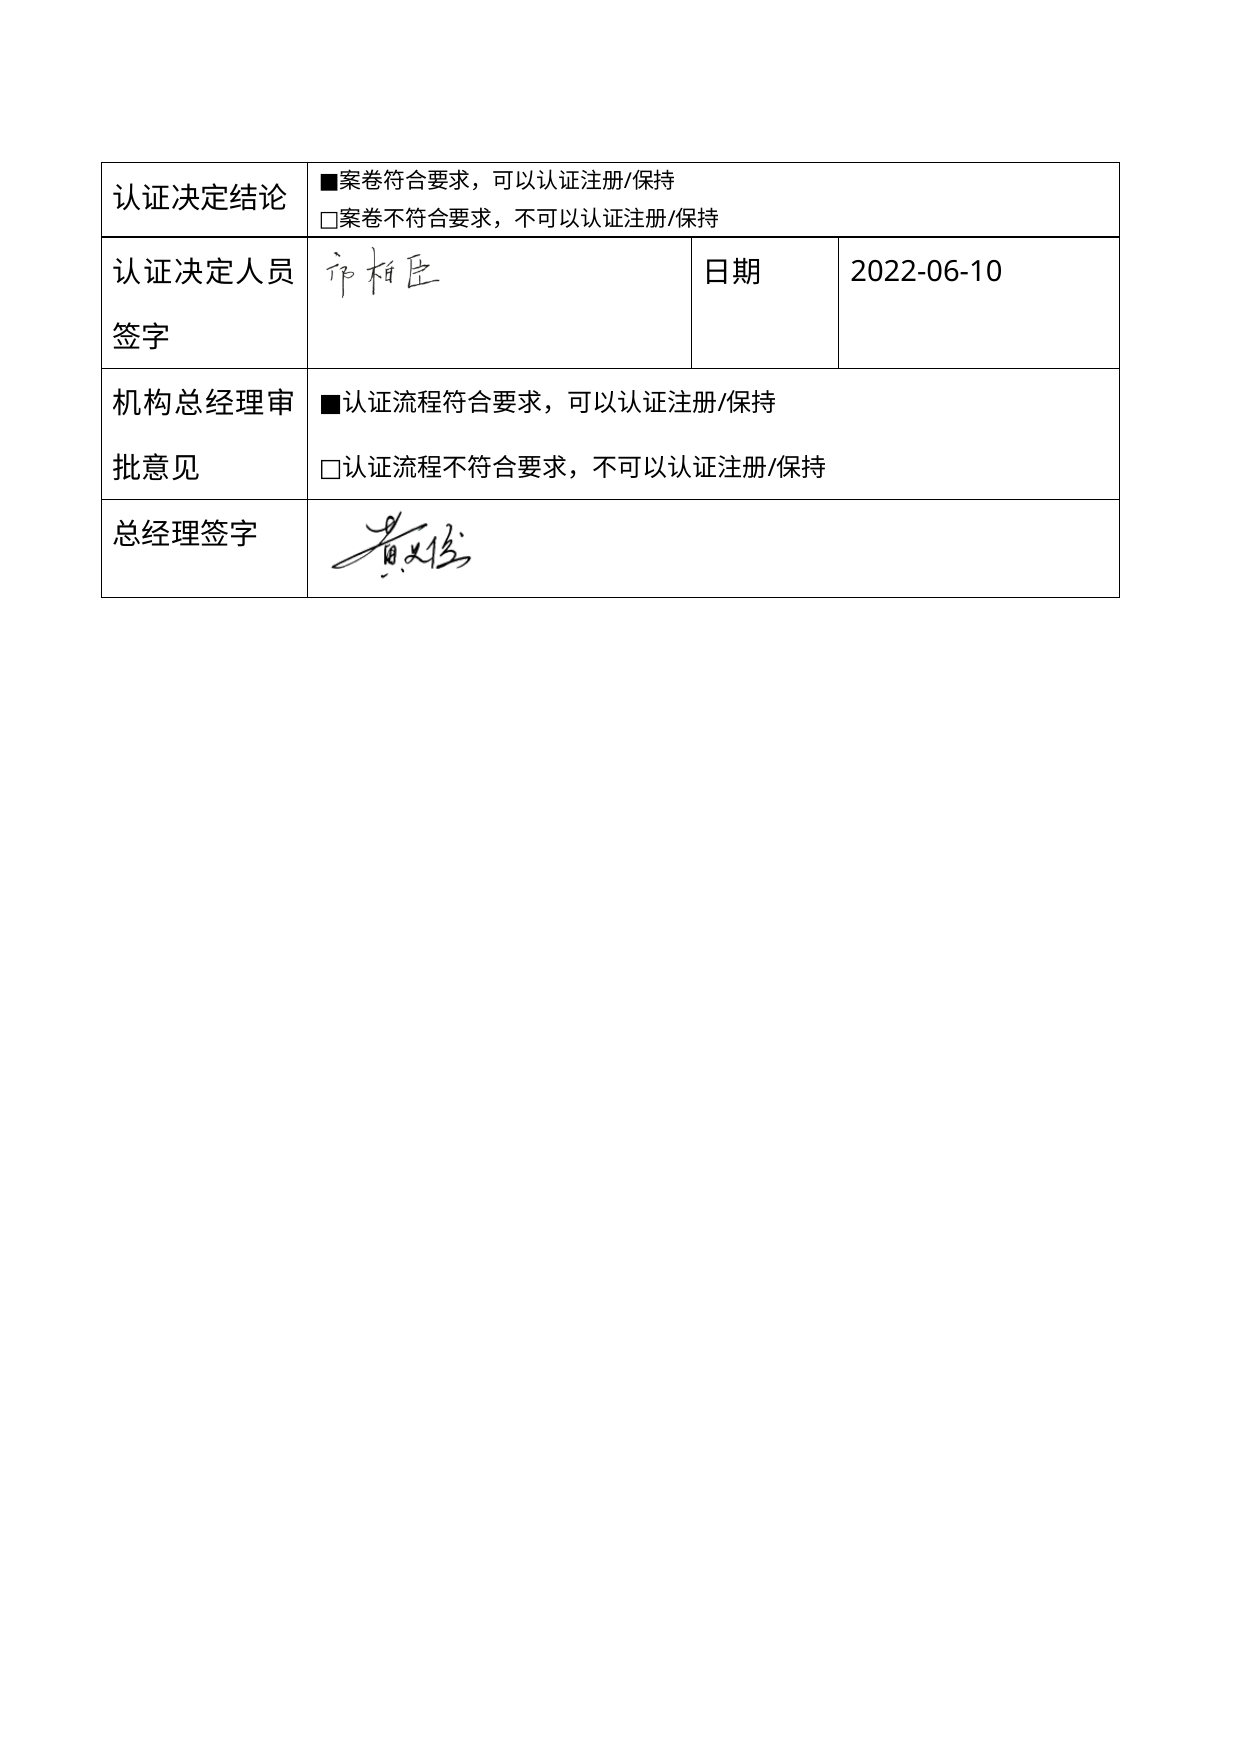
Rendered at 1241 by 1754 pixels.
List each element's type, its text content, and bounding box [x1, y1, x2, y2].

picture [318, 237, 443, 300]
table_cell 认证决定结论 [102, 163, 307, 236]
table_cell 日期 [692, 238, 838, 367]
table_cell 机构总经理审批意见 [102, 369, 307, 498]
table_cell [308, 238, 691, 367]
table_cell 2022-06-10 [839, 238, 1119, 367]
table_cell 认证决定人员签字 [102, 238, 307, 367]
table_cell 总经理签字 [102, 500, 307, 597]
table_cell [308, 500, 1119, 597]
picture [318, 499, 488, 589]
table_cell ■认证流程符合要求，可以认证注册/保持 □认证流程不符合要求，不可以认证注册/保持 [308, 369, 1119, 498]
table_cell ■案卷符合要求，可以认证注册/保持 □案卷不符合要求，不可以认证注册/保持 [308, 163, 1119, 236]
